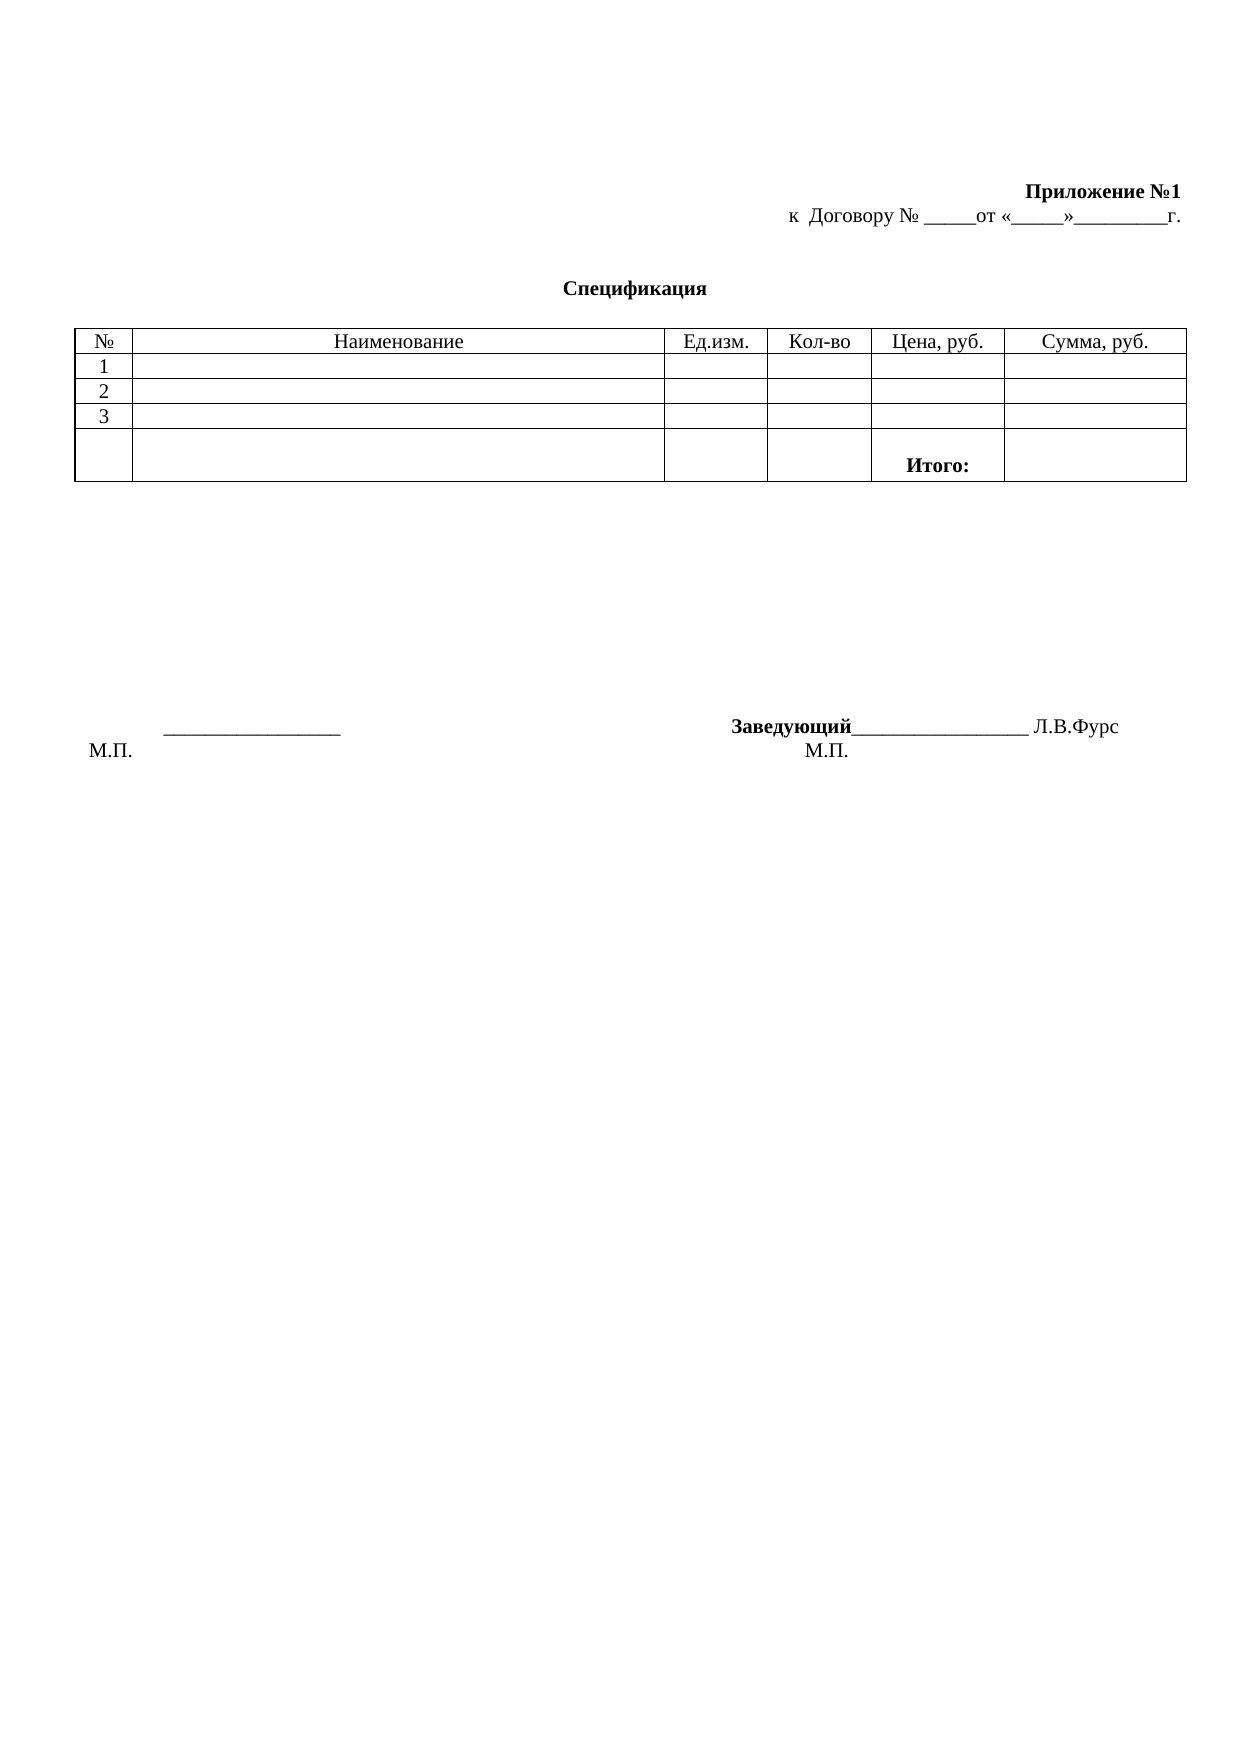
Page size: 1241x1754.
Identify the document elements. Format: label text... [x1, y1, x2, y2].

table_header Кол-во [768, 329, 871, 353]
table_header Сумма, руб. [1005, 329, 1186, 353]
text _________________ Заведующий_________________ Л.В.Фурс [163, 714, 1181, 738]
table_cell [872, 404, 1004, 428]
table_cell [768, 379, 871, 403]
table_cell [1005, 404, 1186, 428]
table_cell [768, 404, 871, 428]
table_header Наименование [133, 329, 664, 353]
table_cell [133, 429, 664, 481]
table_cell [133, 354, 664, 378]
table_cell [133, 379, 664, 403]
table_cell [1005, 379, 1186, 403]
table_cell [665, 404, 767, 428]
table_cell [1005, 354, 1186, 378]
table_cell 2 [76, 379, 132, 403]
table_cell 1 [76, 354, 132, 378]
text Приложение №1 [89, 179, 1181, 203]
table_cell Итого: [872, 429, 1004, 481]
table_cell [872, 354, 1004, 378]
table_cell [1005, 429, 1186, 481]
text Спецификация [89, 252, 1181, 328]
table_cell [133, 404, 664, 428]
table_cell [665, 429, 767, 481]
table_cell 3 [76, 404, 132, 428]
table_cell [872, 379, 1004, 403]
table_cell [665, 379, 767, 403]
table_cell [665, 354, 767, 378]
table_cell [76, 429, 132, 481]
text М.П. М.П. [89, 738, 1181, 762]
table_header № [76, 329, 132, 353]
table_header Цена, руб. [872, 329, 1004, 353]
table_header Ед.изм. [665, 329, 767, 353]
text к Договору № _____от «_____»_________г. [89, 203, 1181, 227]
table_cell [768, 354, 871, 378]
table_cell [768, 429, 871, 481]
